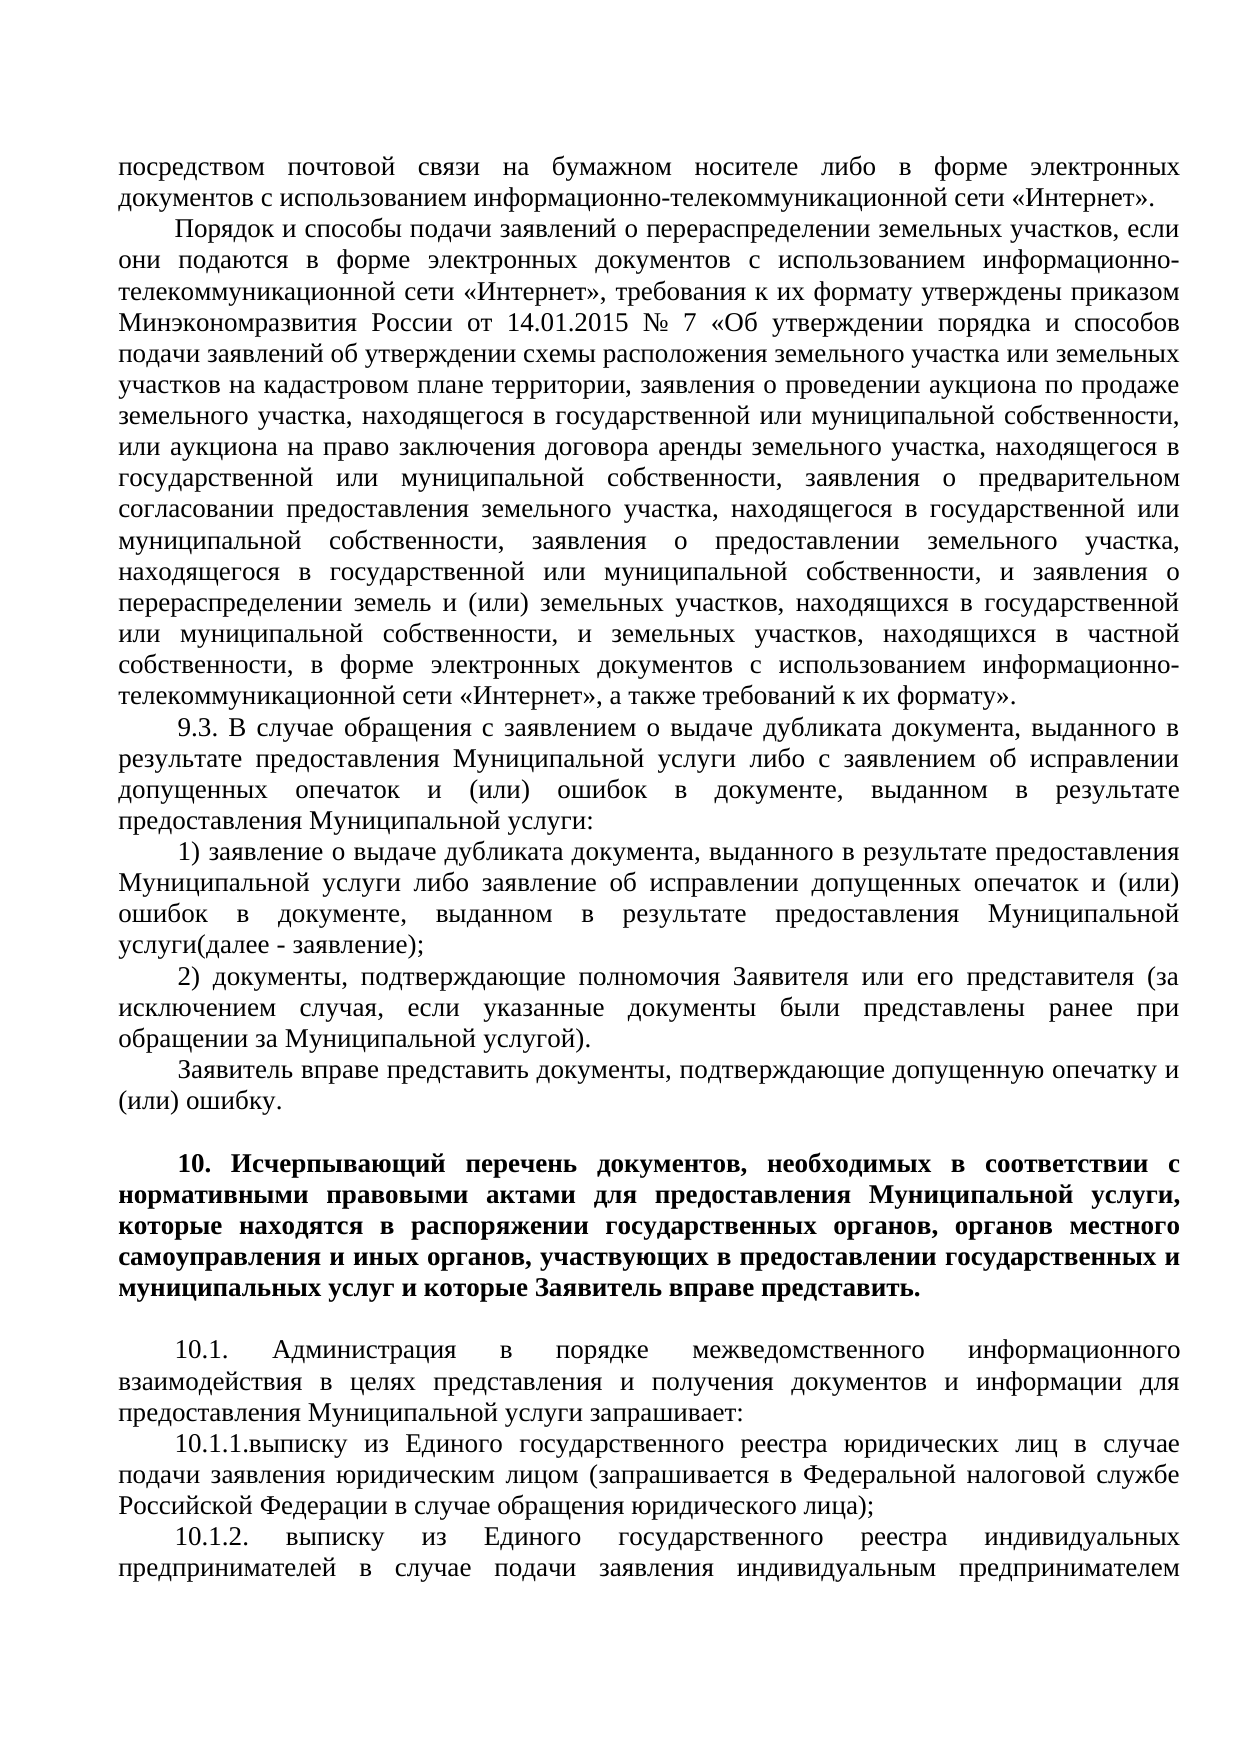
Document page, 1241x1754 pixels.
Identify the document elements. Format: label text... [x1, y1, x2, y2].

text 10.1. Администрация в порядке межведомственного информационного взаимодействия в целях представления и получения документов и информации для предоставления Муниципальной услуги запрашивает: [118, 1333, 1181, 1427]
text Заявитель вправе представить документы, подтверждающие допущенную опечатку и (или) ошибку. [118, 1053, 1181, 1116]
text 1) заявление о выдаче дубликата документа, выданного в результате предоставления Муниципальной услуги либо заявление об исправлении допущенных опечаток и (или) ошибок в документе, выданном в результате предоставления Муниципальной услуги(далее - заявление); [118, 835, 1181, 960]
text Порядок и способы подачи заявлений о перераспределении земельных участков, если они подаются в форме электронных документов с использованием информационно-телекоммуникационной сети «Интернет», требования к их формату утверждены приказом Минэкономразвития России от 14.01.2015 № 7 «Об утверждении порядка и способов подачи заявлений об утверждении схемы расположения земельного участка или земельных участков на кадастровом плане территории, заявления о проведении аукциона по продаже земельного участка, находящегося в государственной или муниципальной собственности, или аукциона на право заключения договора аренды земельного участка, находящегося в государственной или муниципальной собственности, заявления о предварительном согласовании предоставления земельного участка, находящегося в государственной или муниципальной собственности, заявления о предоставлении земельного участка, находящегося в государственной или муниципальной собственности, и заявления о перераспределении земель и (или) земельных участков, находящихся в государственной или муниципальной собственности, и земельных участков, находящихся в частной собственности, в форме электронных документов с использованием информационно-телекоммуникационной сети «Интернет», а также требований к их формату». [118, 212, 1181, 711]
text 10.1.1.выписку из Единого государственного реестра юридических лиц в случае подачи заявления юридическим лицом (запрашивается в Федеральной налоговой службе Российской Федерации в случае обращения юридического лица); [118, 1427, 1181, 1520]
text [118, 1520, 1181, 1583]
text 10. Исчерпывающий перечень документов, необходимых в соответствии с нормативными правовыми актами для предоставления Муниципальной услуги, которые находятся в распоряжении государственных органов, органов местного самоуправления и иных органов, участвующих в предоставлении государственных и муниципальных услуг и которые Заявитель вправе представить. [118, 1147, 1181, 1302]
text 9.3. В случае обращения с заявлением о выдаче дубликата документа, выданного в результате предоставления Муниципальной услуги либо с заявлением об исправлении допущенных опечаток и (или) ошибок в документе, выданном в результате предоставления Муниципальной услуги: [118, 711, 1181, 835]
text 2) документы, подтверждающие полномочия Заявителя или его представителя (за исключением случая, если указанные документы были представлены ранее при обращении за Муниципальной услугой). [118, 960, 1181, 1053]
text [118, 150, 1181, 212]
